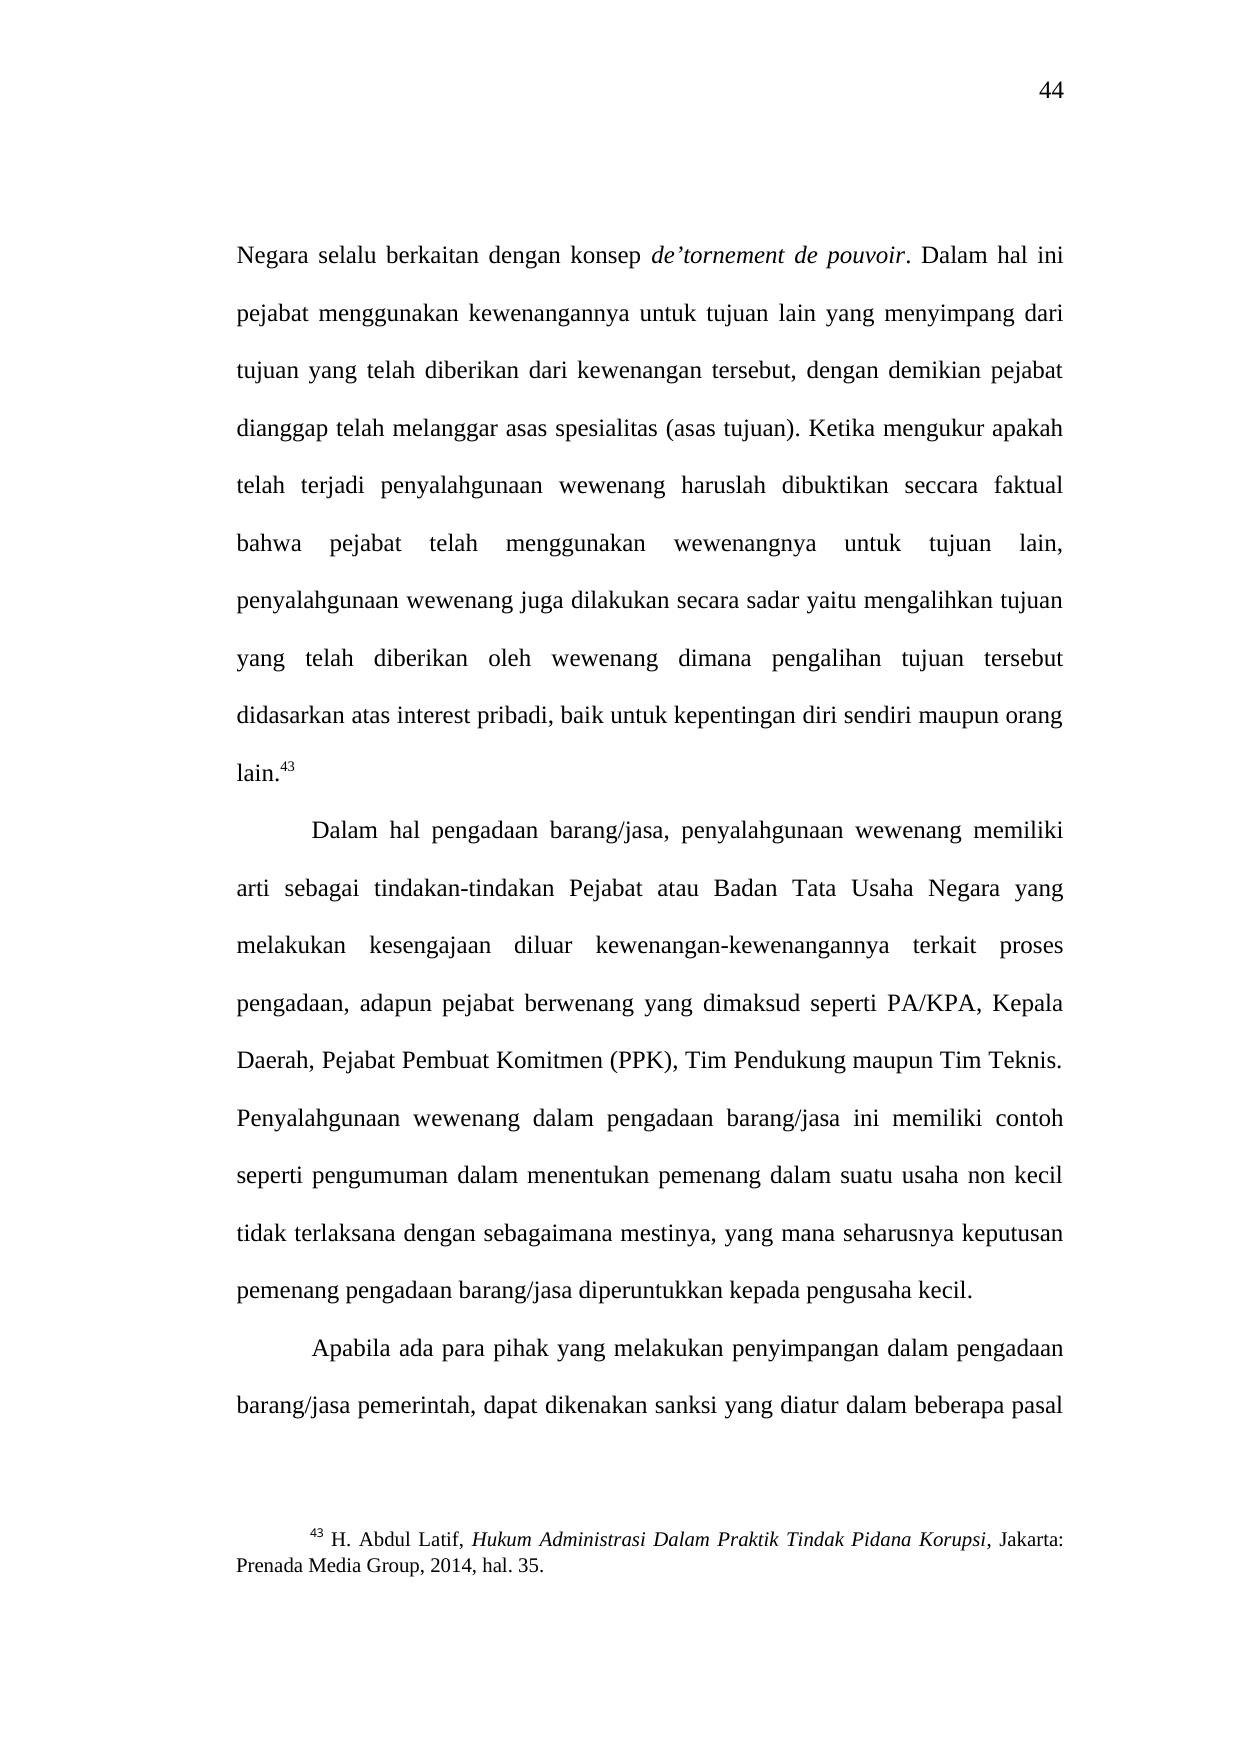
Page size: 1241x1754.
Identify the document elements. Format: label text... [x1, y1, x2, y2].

text Dalam hal pengadaan barang/jasa, penyalahgunaan wewenang memiliki arti sebagai tindakan-tindakan Pejabat atau Badan Tata Usaha Negara yang melakukan kesengajaan diluar kewenangan-kewenangannya terkait proses pengadaan, adapun pejabat berwenang yang dimaksud seperti PA/KPA, Kepala Daerah, Pejabat Pembuat Komitmen (PPK), Tim Pendukung maupun Tim Teknis. Penyalahgunaan wewenang dalam pengadaan barang/jasa ini memiliki contoh seperti pengumuman dalam menentukan pemenang dalam suatu usaha non kecil tidak terlaksana dengan sebagaimana mestinya, yang mana seharusnya keputusan pemenang pengadaan barang/jasa diperuntukkan kepada pengusaha kecil. [236, 816, 1064, 1304]
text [236, 241, 1064, 787]
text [236, 1333, 1064, 1419]
